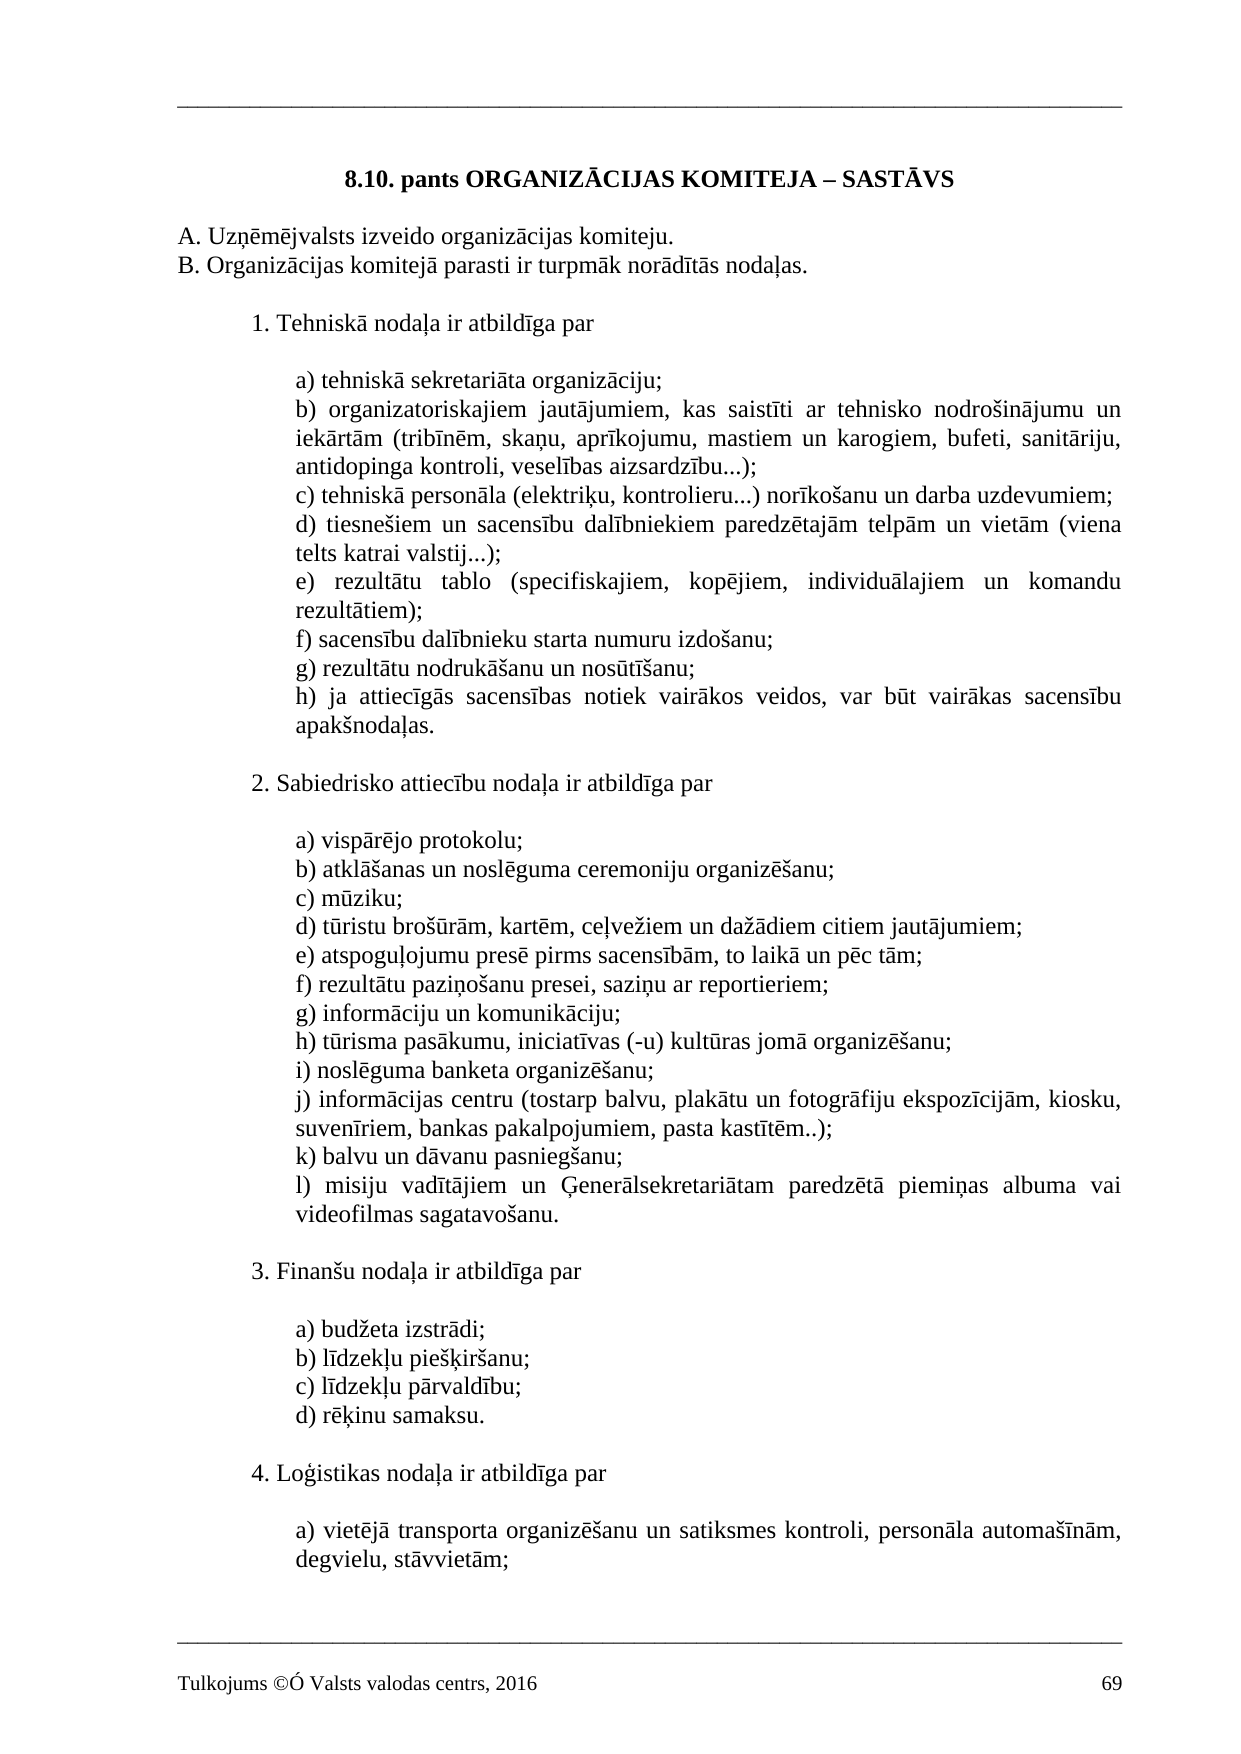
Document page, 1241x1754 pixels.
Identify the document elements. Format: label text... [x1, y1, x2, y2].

text h) ja attiecīgās sacensības notiek vairākos veidos, var būt vairākas sacensību apakšnodaļas. [295, 681, 1122, 739]
text B. Organizācijas komitejā parasti ir turpmāk norādītās nodaļas. [177, 250, 1122, 279]
text d) rēķinu samaksu. [295, 1400, 1122, 1429]
text g) rezultātu nodrukāšanu un nosūtīšanu; [295, 653, 1122, 681]
text a) budžeta izstrādi; [295, 1314, 1122, 1343]
text c) mūziku; [295, 883, 1122, 911]
text i) noslēguma banketa organizēšanu; [295, 1055, 1122, 1084]
text c) līdzekļu pārvaldību; [295, 1371, 1122, 1400]
text 2. Sabiedrisko attiecību nodaļa ir atbildīga par [251, 768, 1122, 796]
text a) vietējā transporta organizēšanu un satiksmes kontroli, personāla automašīnām, degvielu, stāvvietām; [295, 1515, 1122, 1573]
text a) vispārējo protokolu; [295, 825, 1122, 854]
subtitle 8.10. pants ORGANIZĀCIJAS KOMITEJA – SASTĀVS [177, 164, 1122, 193]
text c) tehniskā personāla (elektriķu, kontrolieru...) norīkošanu un darba uzdevumiem; [295, 480, 1122, 509]
text f) sacensību dalībnieku starta numuru izdošanu; [295, 624, 1122, 653]
text a) tehniskā sekretariāta organizāciju; [295, 365, 1122, 394]
text b) atklāšanas un noslēguma ceremoniju organizēšanu; [295, 854, 1122, 883]
text d) tiesnešiem un sacensību dalībniekiem paredzētajām telpām un vietām (viena telts katrai valstij...); [295, 509, 1122, 566]
text 3. Finanšu nodaļa ir atbildīga par [251, 1256, 1122, 1285]
text 1. Tehniskā nodaļa ir atbildīga par [251, 308, 1122, 336]
text d) tūristu brošūrām, kartēm, ceļvežiem un dažādiem citiem jautājumiem; [295, 911, 1122, 940]
text j) informācijas centru (tostarp balvu, plakātu un fotogrāfiju ekspozīcijām, kiosku, suvenīriem, bankas pakalpojumiem, pasta kastītēm..); [295, 1084, 1122, 1141]
text b) organizatoriskajiem jautājumiem, kas saistīti ar tehnisko nodrošinājumu un iekārtām (tribīnēm, skaņu, aprīkojumu, mastiem un karogiem, bufeti, sanitāriju, antidopinga kontroli, veselības aizsardzību...); [295, 394, 1122, 480]
text e) atspoguļojumu presē pirms sacensībām, to laikā un pēc tām; [295, 940, 1122, 969]
text b) līdzekļu piešķiršanu; [295, 1343, 1122, 1371]
text k) balvu un dāvanu pasniegšanu; [295, 1141, 1122, 1170]
text 4. Loģistikas nodaļa ir atbildīga par [251, 1458, 1122, 1486]
text f) rezultātu paziņošanu presei, saziņu ar reportieriem; [295, 969, 1122, 998]
text e) rezultātu tablo (specifiskajiem, kopējiem, individuālajiem un komandu rezultātiem); [295, 566, 1122, 624]
text g) informāciju un komunikāciju; [295, 998, 1122, 1026]
text h) tūrisma pasākumu, iniciatīvas (-u) kultūras jomā organizēšanu; [295, 1026, 1122, 1055]
text A. Uzņēmējvalsts izveido organizācijas komiteju. [177, 221, 1122, 250]
text l) misiju vadītājiem un Ģenerālsekretariātam paredzētā piemiņas albuma vai videofilmas sagatavošanu. [295, 1170, 1122, 1228]
